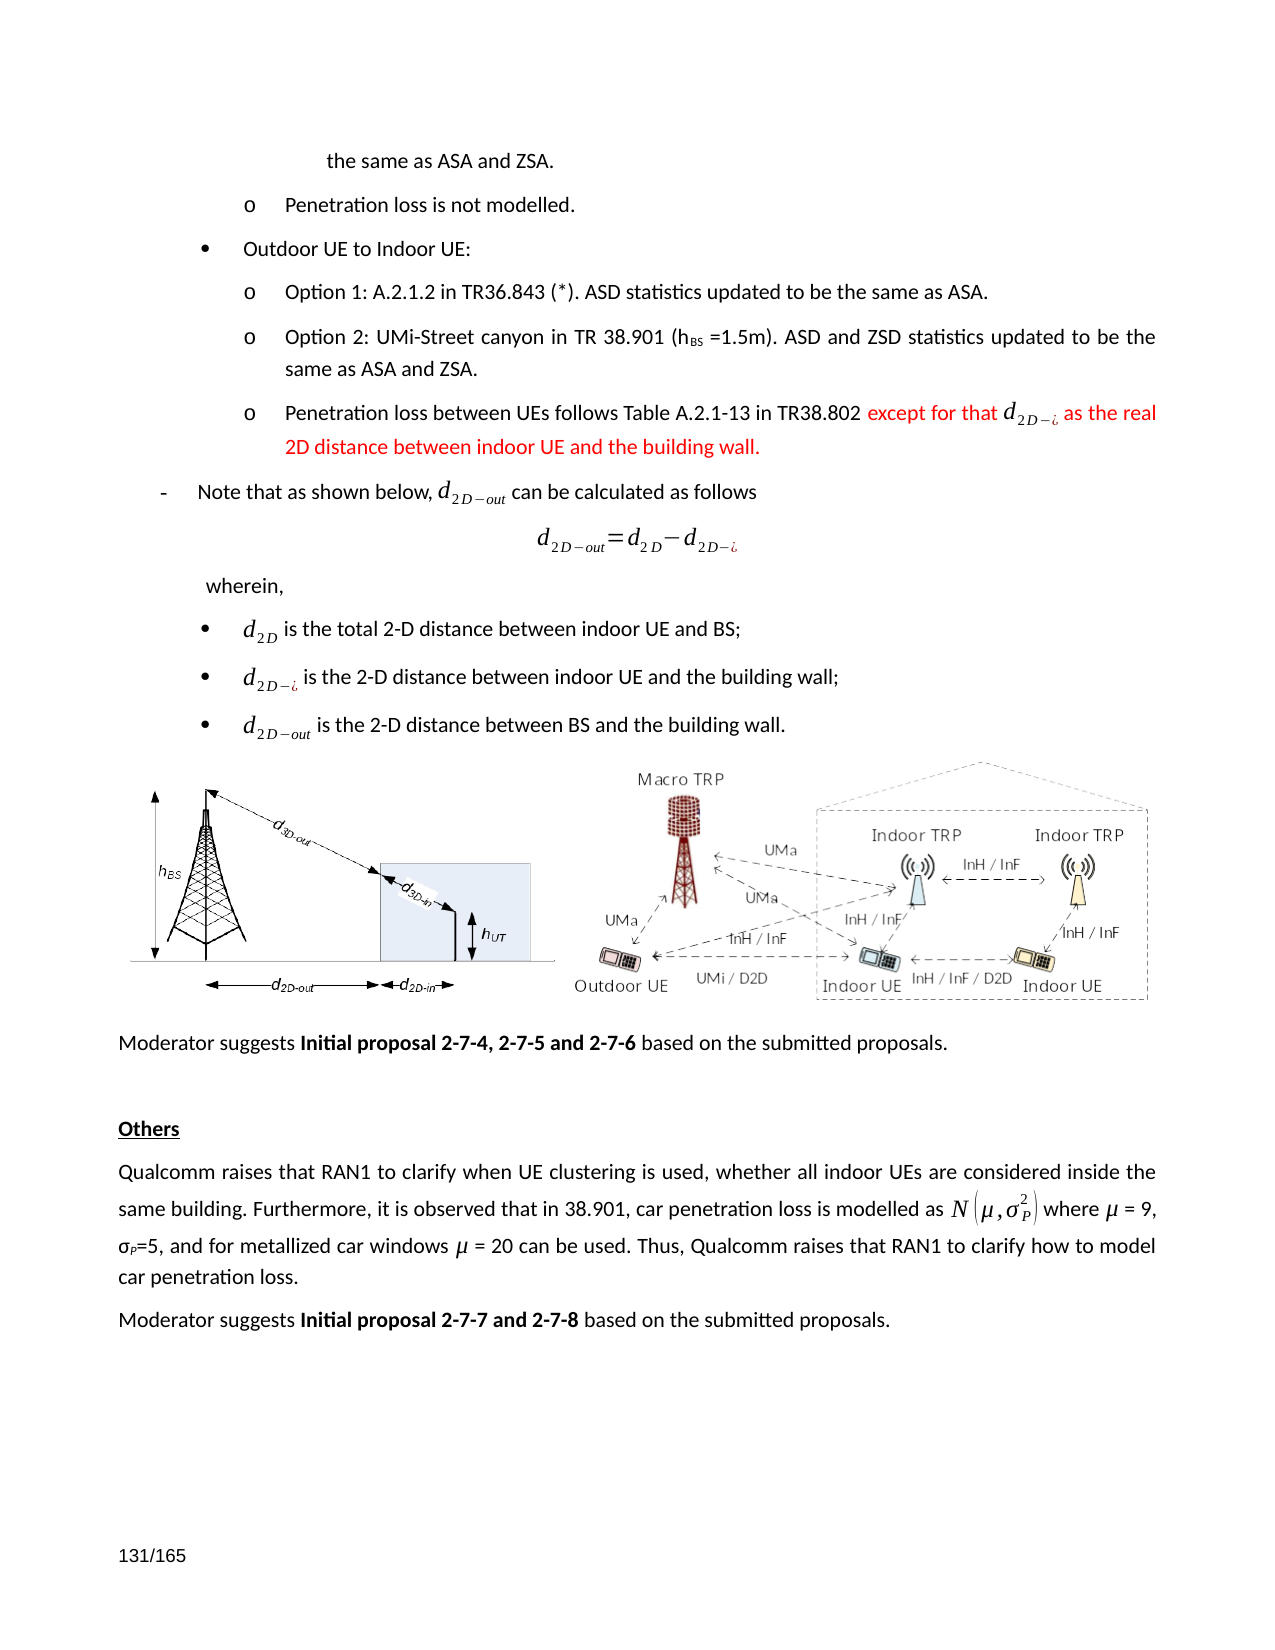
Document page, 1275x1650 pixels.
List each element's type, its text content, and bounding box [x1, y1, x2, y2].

list Note that as shown below, can be calculated as follows [160, 476, 1157, 508]
text wherein, [206, 572, 1157, 598]
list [285, 148, 1157, 174]
list is the total 2-D distance between indoor UE and BS; [201, 615, 1157, 647]
list Outdoor UE to Indoor UE: [201, 235, 1157, 262]
list Option 1: A.2.1.2 in TR36.843 (*). ASD statistics updated to be the same as ASA. [243, 278, 1157, 306]
text Moderator suggests Initial proposal 2-7-4, 2-7-5 and 2-7-6 based on the submitted proposals. [118, 1029, 1157, 1056]
list Option 2: UMi-Street canyon in TR 38.901 (hBS =1.5m). ASD and ZSD statistics updated to be the same as ASA and ZSA. [243, 323, 1157, 381]
text Qualcomm raises that RAN1 to clarify when UE clustering is used, whether all indoor UEs are considered inside the same building. Furthermore, it is observed that in 38.901, car penetration loss is modelled as where = 9, σP=5, and for metallized car windows = 20 can be used. Thus, Qualcomm raises that RAN1 to clarify how to model car penetration loss. [118, 1158, 1157, 1290]
list is the 2-D distance between indoor UE and the building wall; [201, 663, 1157, 695]
text Others [118, 1115, 1157, 1142]
list Penetration loss is not modelled. [243, 191, 1157, 219]
list is the 2-D distance between BS and the building wall. [201, 711, 1157, 743]
list Penetration loss between UEs follows Table A.2.1-13 in TR38.802 except for that as the real 2D distance between indoor UE and the building wall. [243, 398, 1157, 460]
text Moderator suggests Initial proposal 2-7-7 and 2-7-8 based on the submitted proposals. [118, 1306, 1157, 1333]
